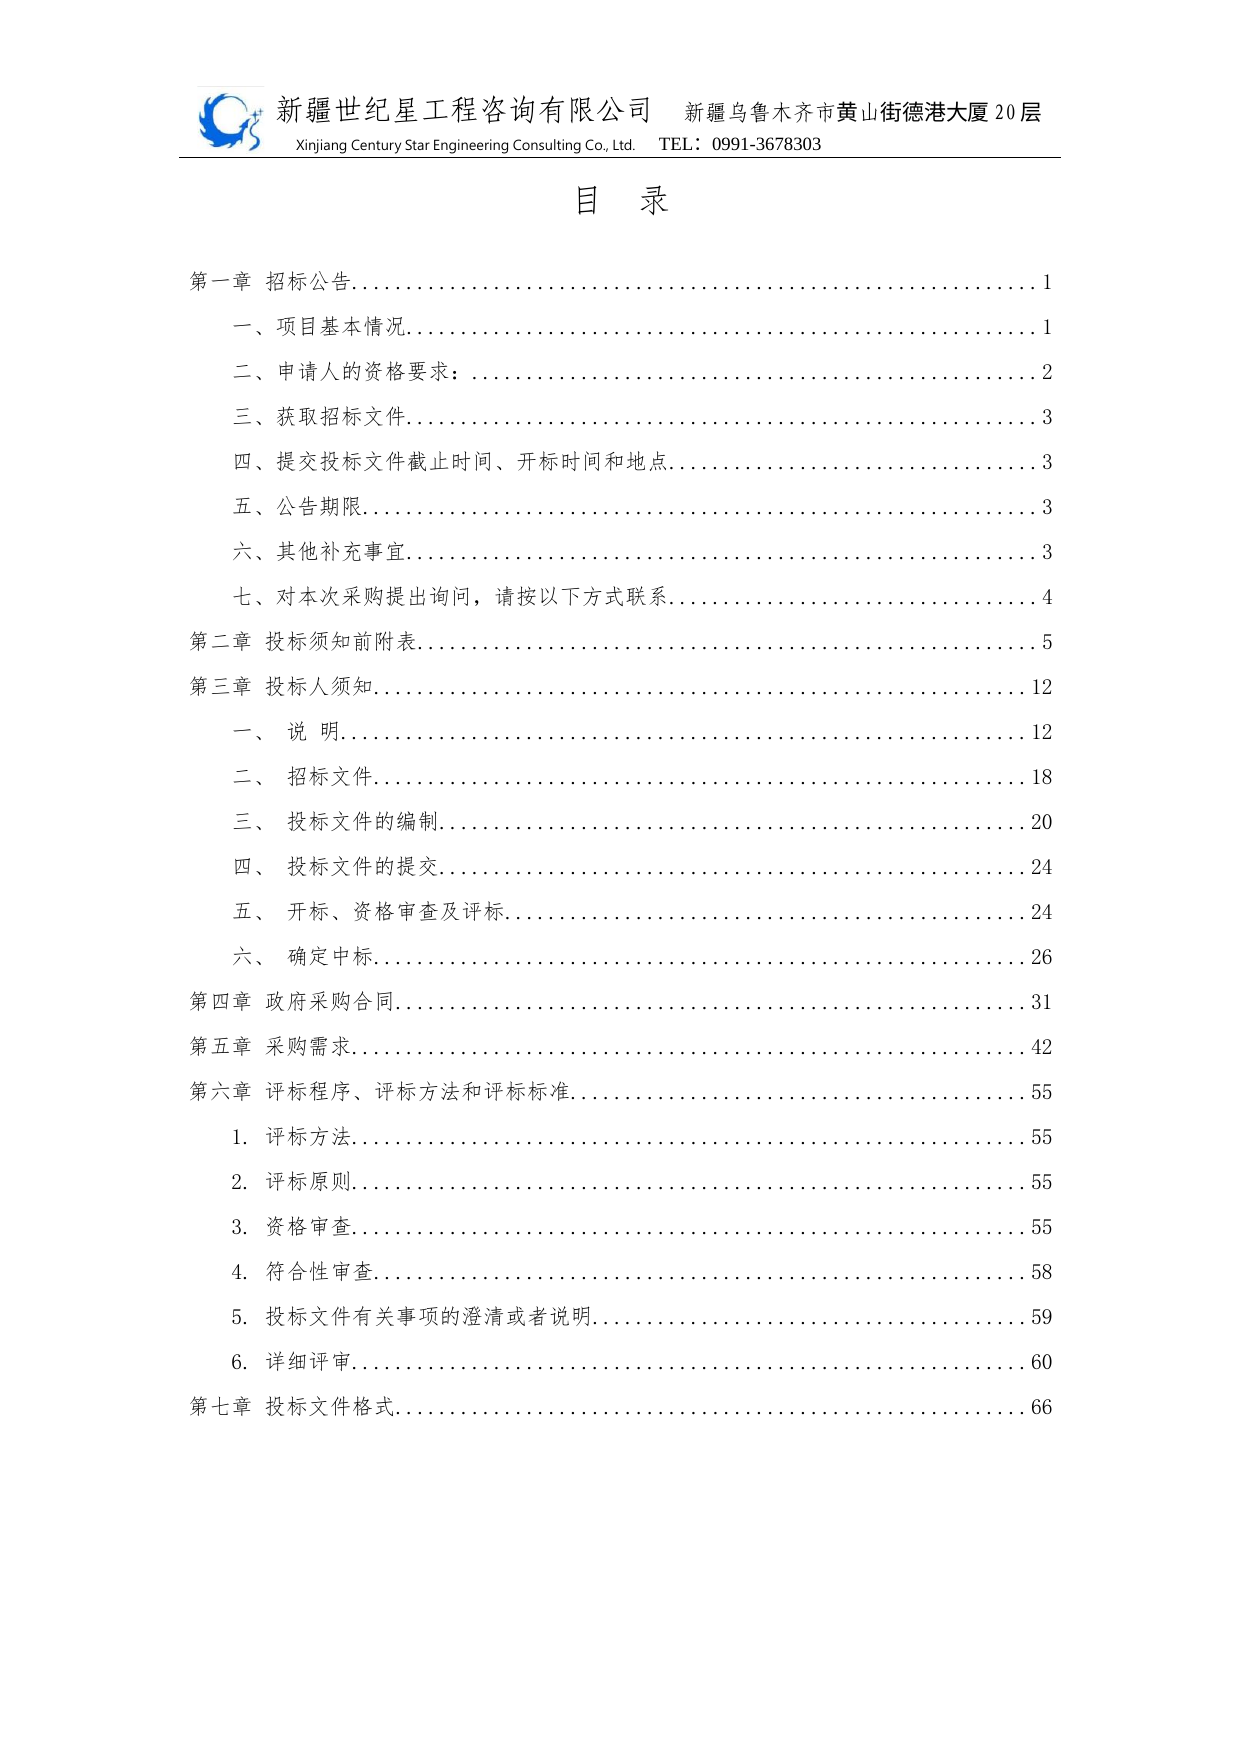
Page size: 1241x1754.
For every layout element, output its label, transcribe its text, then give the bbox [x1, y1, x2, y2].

picture [196, 86, 265, 153]
text 目 录 [187, 166, 1053, 231]
